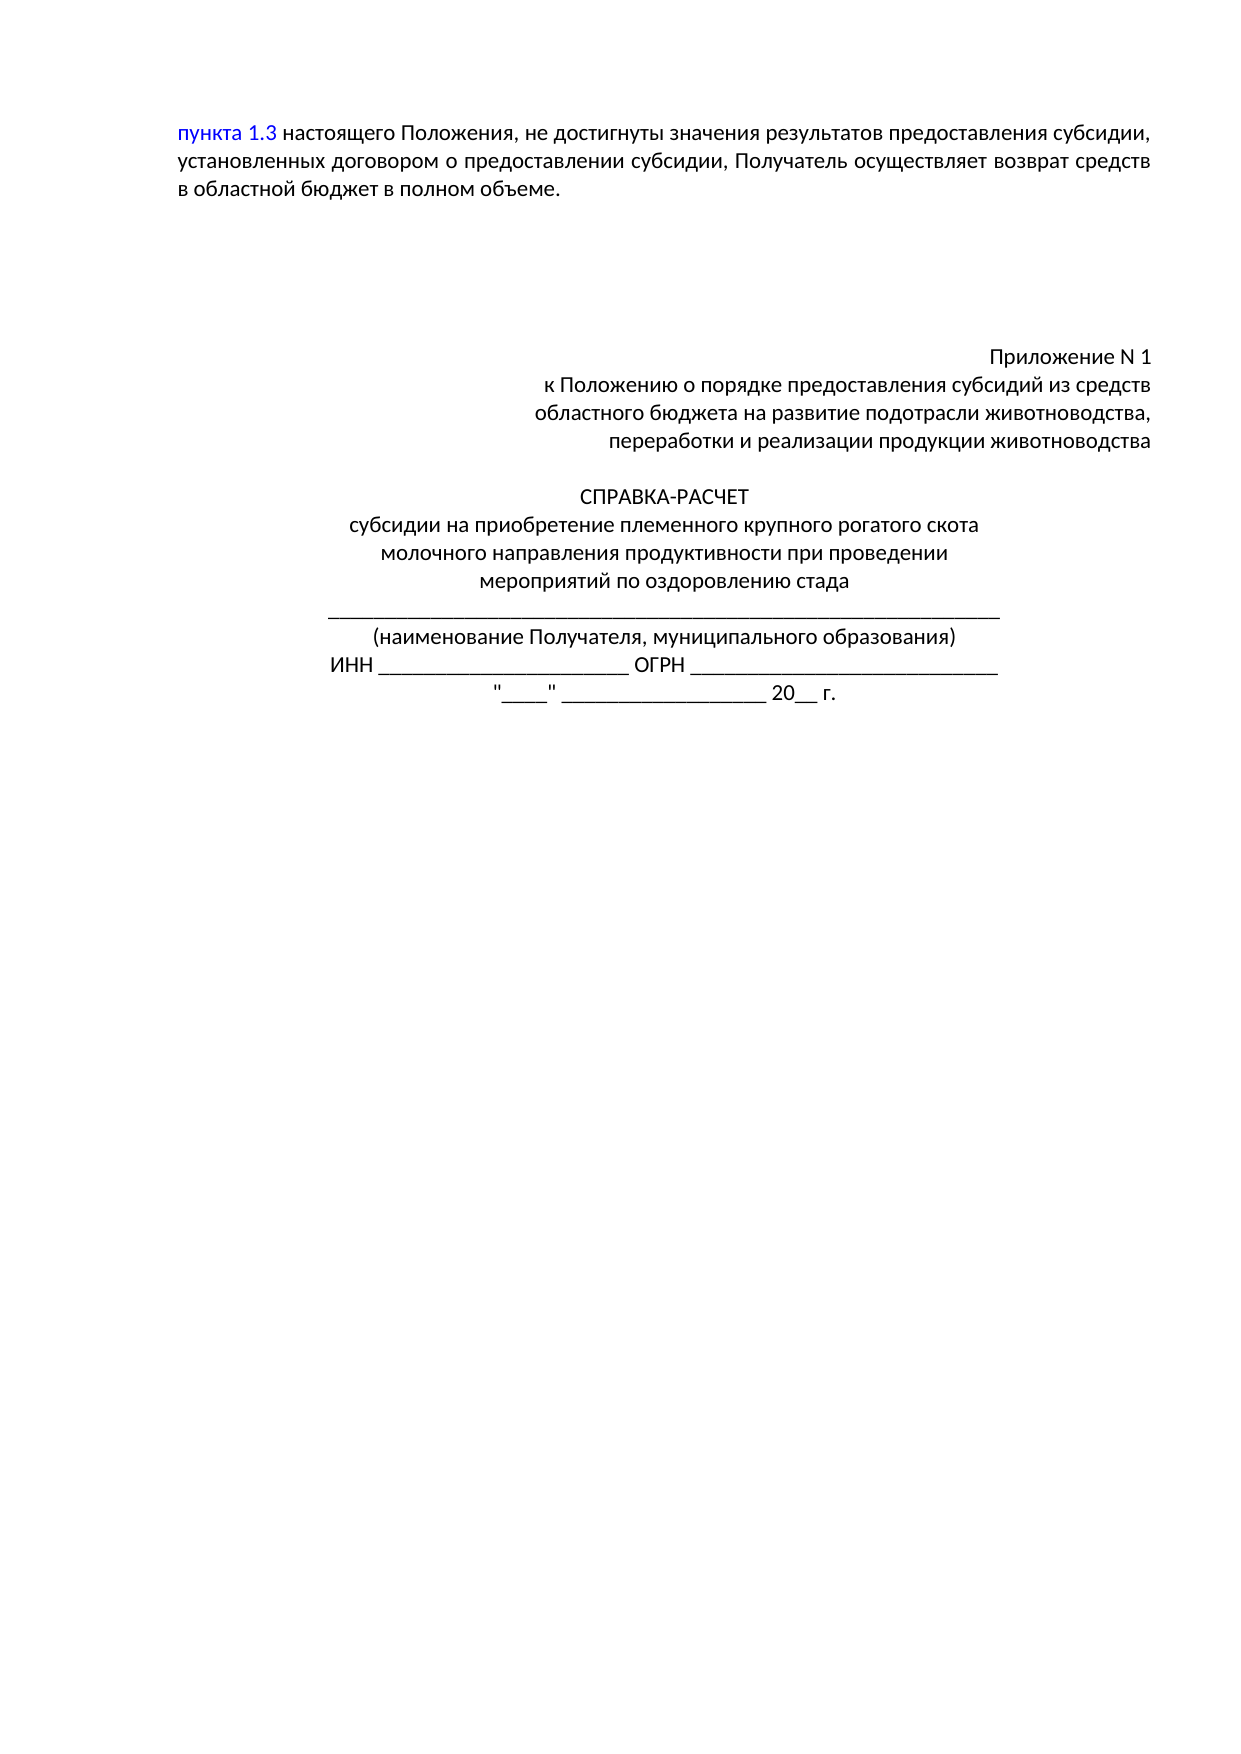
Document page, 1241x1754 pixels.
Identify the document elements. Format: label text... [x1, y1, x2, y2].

text субсидии на приобретение племенного крупного рогатого скота [177, 510, 1152, 538]
text ___________________________________________________________ [177, 594, 1152, 622]
text "____" __________________ 20__ г. [177, 678, 1152, 707]
text (наименование Получателя, муниципального образования) [177, 622, 1152, 651]
text Приложение N 1 [177, 342, 1152, 370]
text молочного направления продуктивности при проведении [177, 538, 1152, 566]
text СПРАВКА-РАСЧЕТ [177, 482, 1152, 510]
text ИНН ______________________ ОГРН ___________________________ [177, 651, 1152, 678]
text переработки и реализации продукции животноводства [177, 426, 1152, 454]
text к Положению о порядке предоставления субсидий из средств [177, 370, 1152, 398]
text мероприятий по оздоровлению стада [177, 566, 1152, 594]
text областного бюджета на развитие подотрасли животноводства, [177, 398, 1152, 426]
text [177, 118, 1152, 202]
